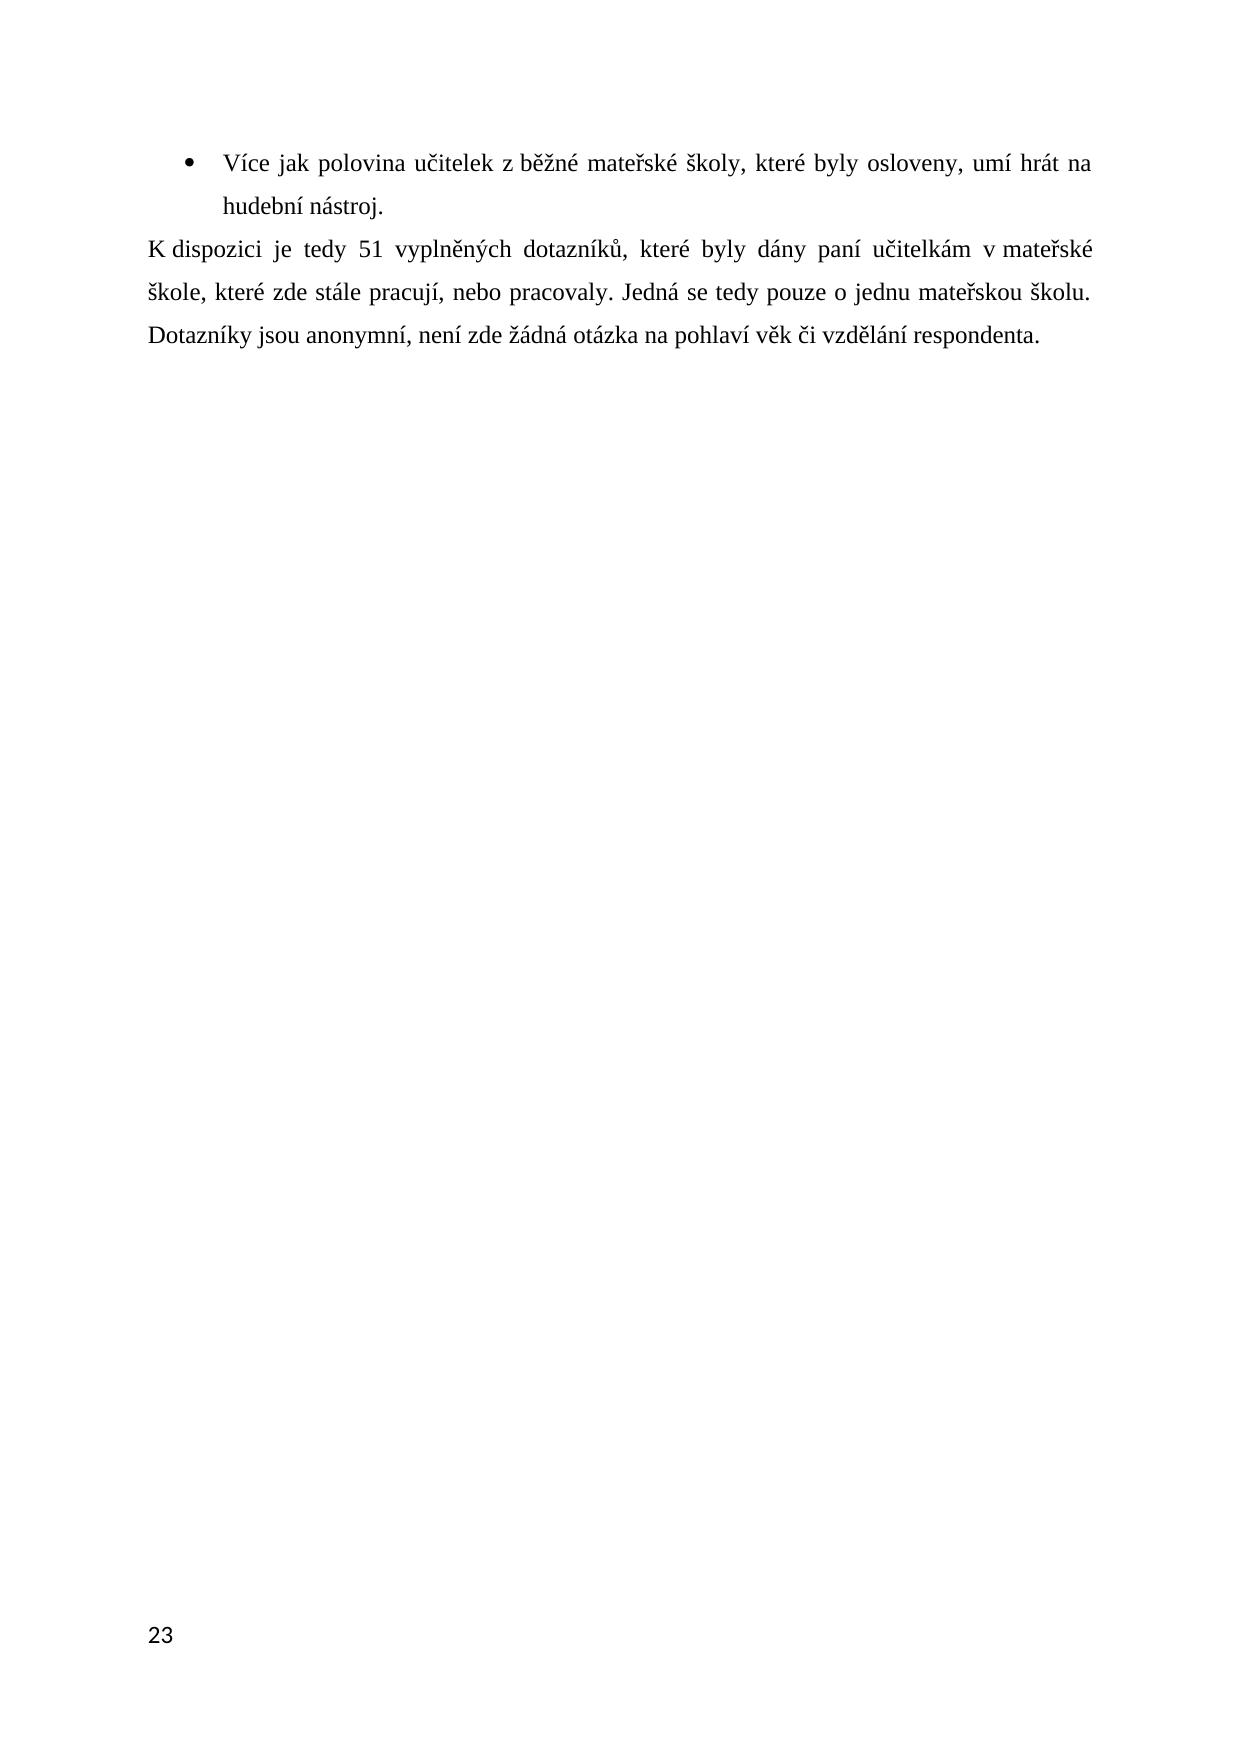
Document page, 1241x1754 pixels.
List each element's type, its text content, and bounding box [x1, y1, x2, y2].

list Více jak polovina učitelek z běžné mateřské školy, které byly osloveny, umí hrát na hudební nástroj. [185, 148, 1093, 219]
text K dispozici je tedy 51 vyplněných dotazníků, které byly dány paní učitelkám v mateřské škole, které zde stále pracují, nebo pracovaly. Jedná se tedy pouze o jednu mateřskou školu. Dotazníky jsou anonymní, není zde žádná otázka na pohlaví věk či vzdělání respondenta. [148, 234, 1093, 349]
